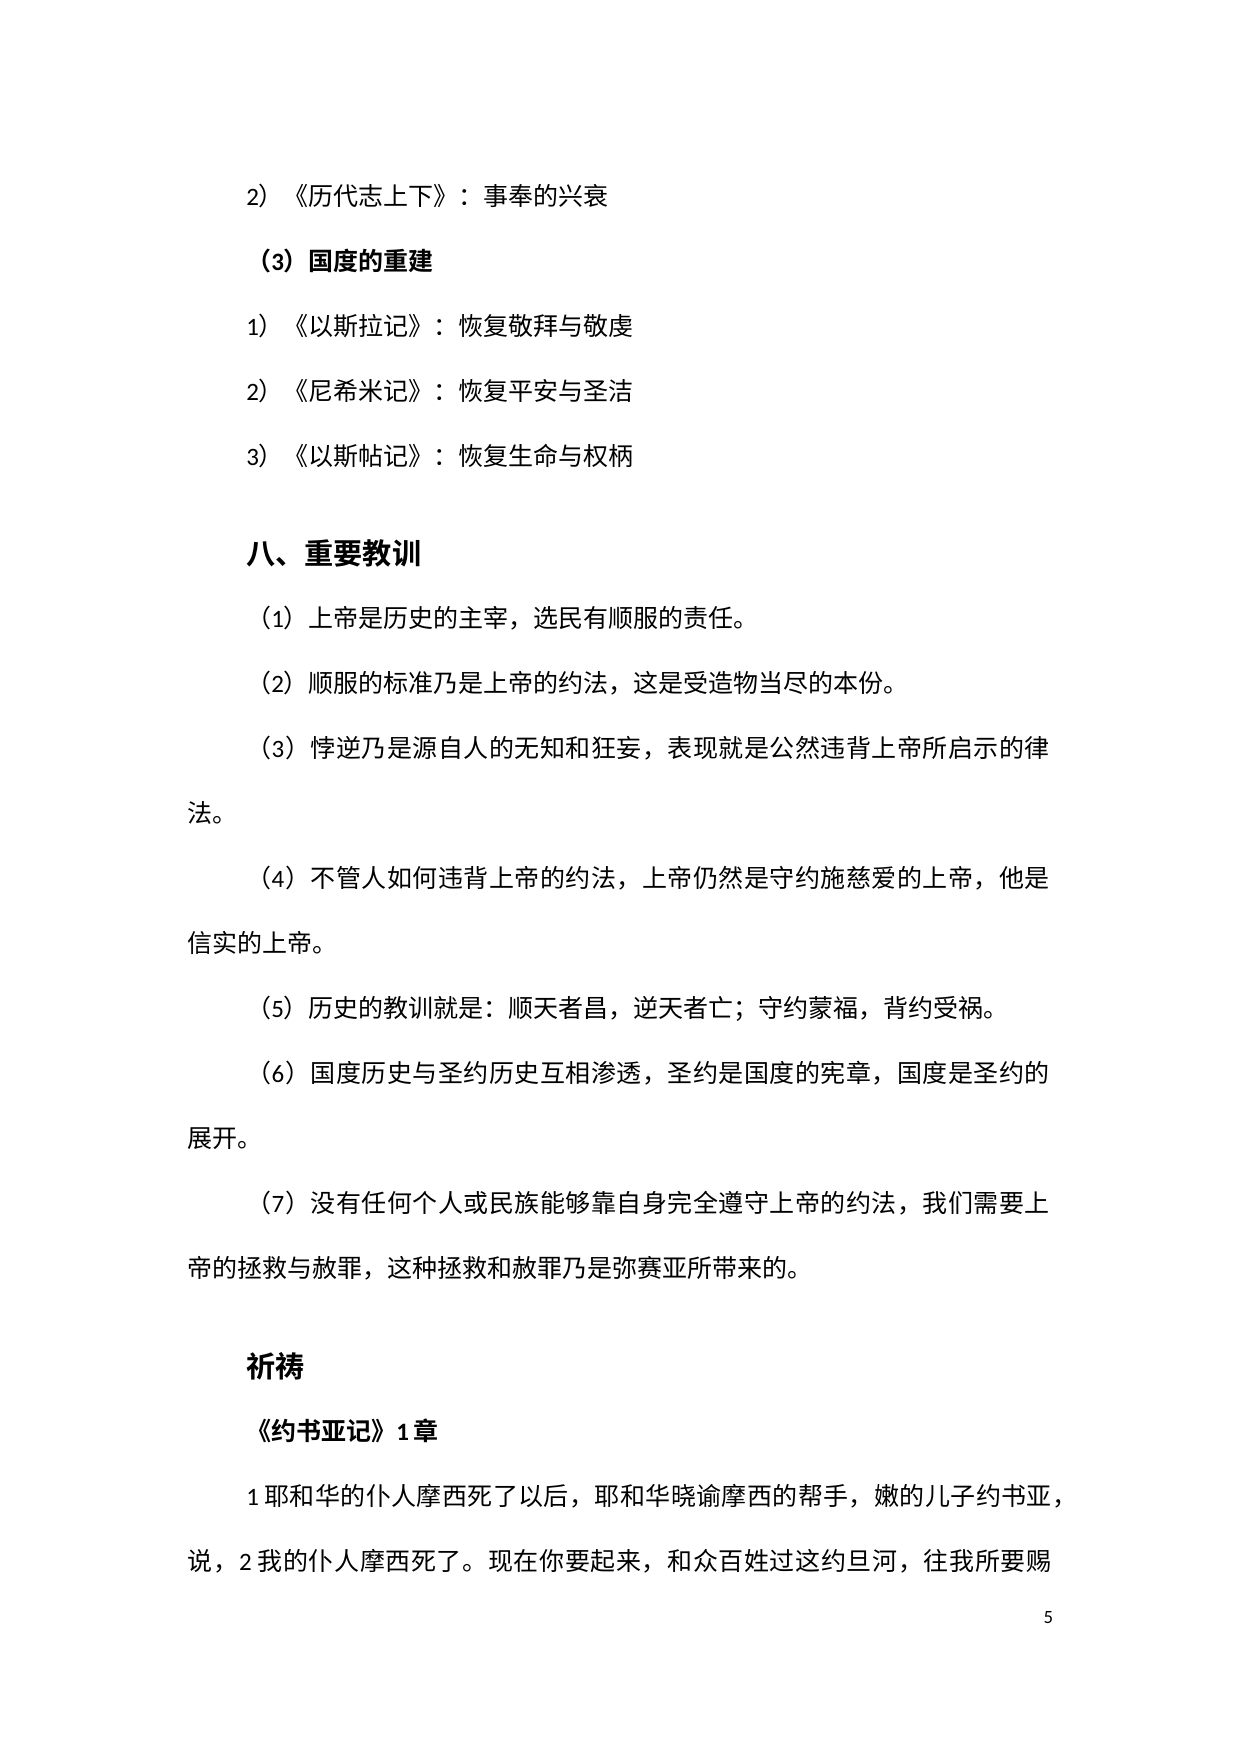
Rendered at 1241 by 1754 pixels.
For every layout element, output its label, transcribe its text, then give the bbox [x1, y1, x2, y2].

text 《约书亚记》1章 [187, 1397, 1053, 1462]
text （7）没有任何个人或民族能够靠自身完全遵守上帝的约法，我们需要上帝的拯救与赦罪，这种拯救和赦罪乃是弥赛亚所带来的。 [187, 1169, 1053, 1299]
text （4）不管人如何违背上帝的约法，上帝仍然是守约施慈爱的上帝，他是信实的上帝。 [187, 844, 1053, 974]
text 2）《历代志上下》：事奉的兴衰 [187, 162, 1053, 227]
text （3）国度的重建 [187, 227, 1053, 292]
text （1）上帝是历史的主宰，选民有顺服的责任。 [187, 584, 1053, 649]
text 1）《以斯拉记》：恢复敬拜与敬虔 [187, 292, 1053, 357]
text （2）顺服的标准乃是上帝的约法，这是受造物当尽的本份。 [187, 649, 1053, 714]
text 3）《以斯帖记》：恢复生命与权柄 [187, 422, 1053, 487]
text 2）《尼希米记》：恢复平安与圣洁 [187, 357, 1053, 422]
text （6）国度历史与圣约历史互相渗透，圣约是国度的宪章，国度是圣约的展开。 [187, 1039, 1053, 1169]
text （3）悖逆乃是源自人的无知和狂妄，表现就是公然违背上帝所启示的律法。 [187, 714, 1053, 844]
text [187, 1462, 1053, 1592]
text 祈祷 [187, 1332, 1053, 1397]
text （5）历史的教训就是：顺天者昌，逆天者亡；守约蒙福，背约受祸。 [187, 974, 1053, 1039]
text 八、重要教训 [187, 519, 1053, 584]
